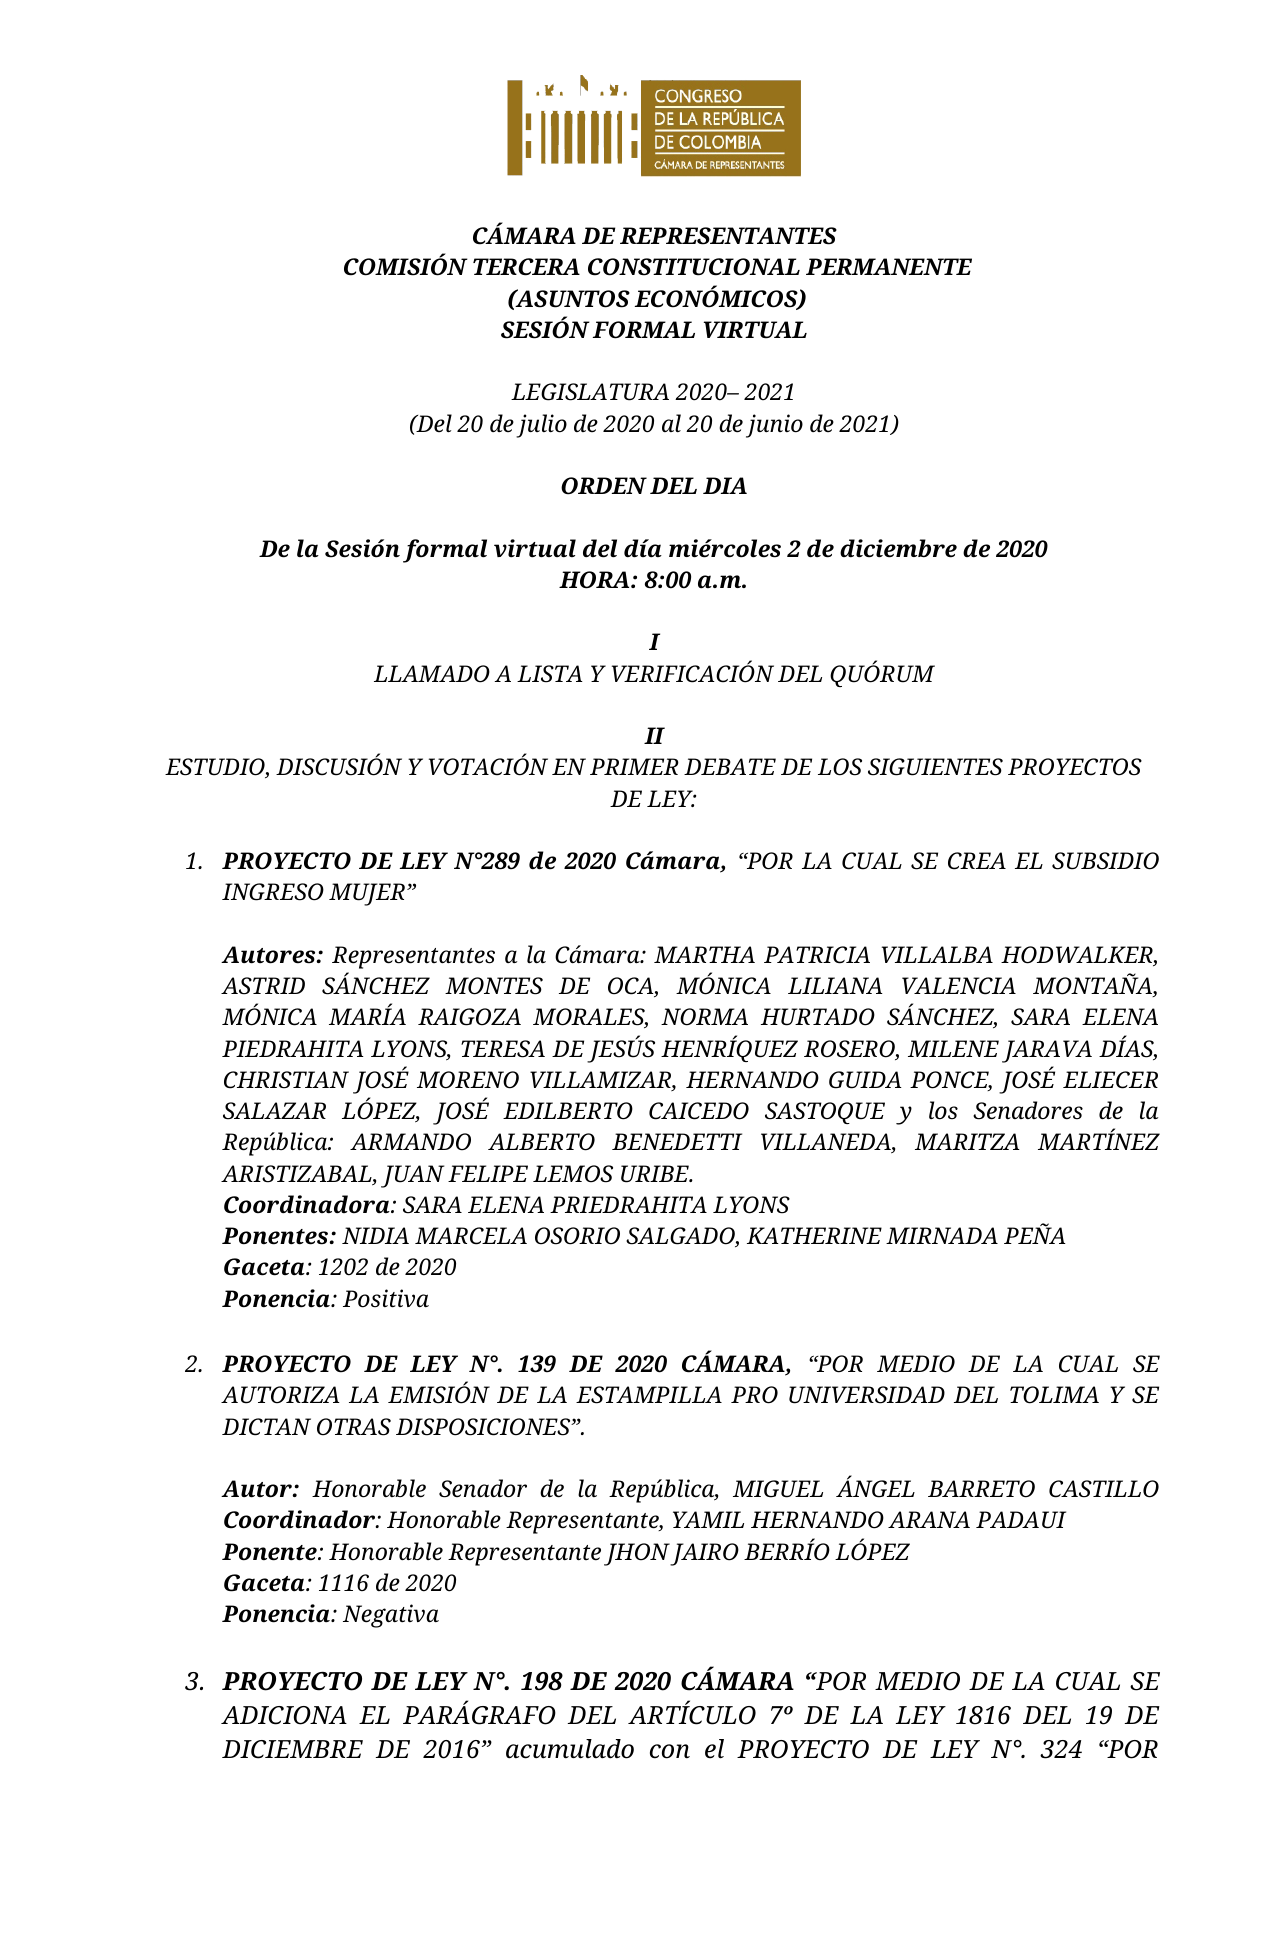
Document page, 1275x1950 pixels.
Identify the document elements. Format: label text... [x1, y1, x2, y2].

list Ponente: Honorable Representante JHON JAIRO BERRÍO LÓPEZ [223, 1535, 1163, 1567]
list Coordinadora: SARA ELENA PRIEDRAHITA LYONS [223, 1189, 1163, 1220]
text CÁMARA DE REPRESENTANTES [148, 220, 1163, 251]
list PROYECTO DE LEY N°. 139 DE 2020 CÁMARA, “POR MEDIO DE LA CUAL SE AUTORIZA LA EMISIÓN DE LA ESTAMPILLA PRO UNIVERSIDAD DEL TOLIMA Y SE DICTAN OTRAS DISPOSICIONES”. [185, 1348, 1163, 1442]
text SESIÓN FORMAL VIRTUAL [148, 314, 1163, 345]
text COMISIÓN TERCERA CONSTITUCIONAL PERMANENTE [148, 251, 1163, 283]
list Ponencia: Positiva [223, 1283, 1163, 1314]
text II [148, 720, 1163, 751]
list Ponentes: NIDIA MARCELA OSORIO SALGADO, KATHERINE MIRNADA PEÑA [223, 1220, 1163, 1251]
text De la Sesión formal virtual del día miércoles 2 de diciembre de 2020 [148, 533, 1163, 564]
list Ponencia: Negativa [223, 1598, 1163, 1629]
text ORDEN DEL DIA [148, 470, 1163, 501]
text HORA: 8:00 a.m. [148, 564, 1163, 595]
text (ASUNTOS ECONÓMICOS) [148, 283, 1163, 314]
text LEGISLATURA 2020– 2021 [148, 376, 1163, 408]
text ESTUDIO, DISCUSIÓN Y VOTACIÓN EN PRIMER DEBATE DE LOS SIGUIENTES PROYECTOS DE LEY: [148, 751, 1163, 814]
list Autor: Honorable Senador de la República, MIGUEL ÁNGEL BARRETO CASTILLO Coordinador: Honorable Representante, YAMIL HERNANDO ARANA PADAUI [223, 1473, 1163, 1535]
list Gaceta: 1202 de 2020 [223, 1251, 1163, 1283]
text (Del 20 de julio de 2020 al 20 de junio de 2021) [148, 408, 1163, 439]
text I [148, 626, 1163, 658]
picture [496, 75, 814, 196]
list PROYECTO DE LEY N°289 de 2020 Cámara, “POR LA CUAL SE CREA EL SUBSIDIO INGRESO MUJER” [185, 845, 1163, 908]
list Gaceta: 1116 de 2020 [223, 1567, 1163, 1598]
list Autores: Representantes a la Cámara: MARTHA PATRICIA VILLALBA HODWALKER, ASTRID SÁNCHEZ MONTES DE OCA, MÓNICA LILIANA VALENCIA MONTAÑA, MÓNICA MARÍA RAIGOZA MORALES, NORMA HURTADO SÁNCHEZ, SARA ELENA PIEDRAHITA LYONS, TERESA DE JESÚS HENRÍQUEZ ROSERO, MILENE JARAVA DÍAS, CHRISTIAN JOSÉ MORENO VILLAMIZAR, HERNANDO GUIDA PONCE, JOSÉ ELIECER SALAZAR LÓPEZ, JOSÉ EDILBERTO CAICEDO SASTOQUE y los Senadores de la República: ARMANDO ALBERTO BENEDETTI VILLANEDA, MARITZA MARTÍNEZ ARISTIZABAL, JUAN FELIPE LEMOS URIBE. [223, 939, 1163, 1189]
text LLAMADO A LISTA Y VERIFICACIÓN DEL QUÓRUM [148, 658, 1163, 689]
